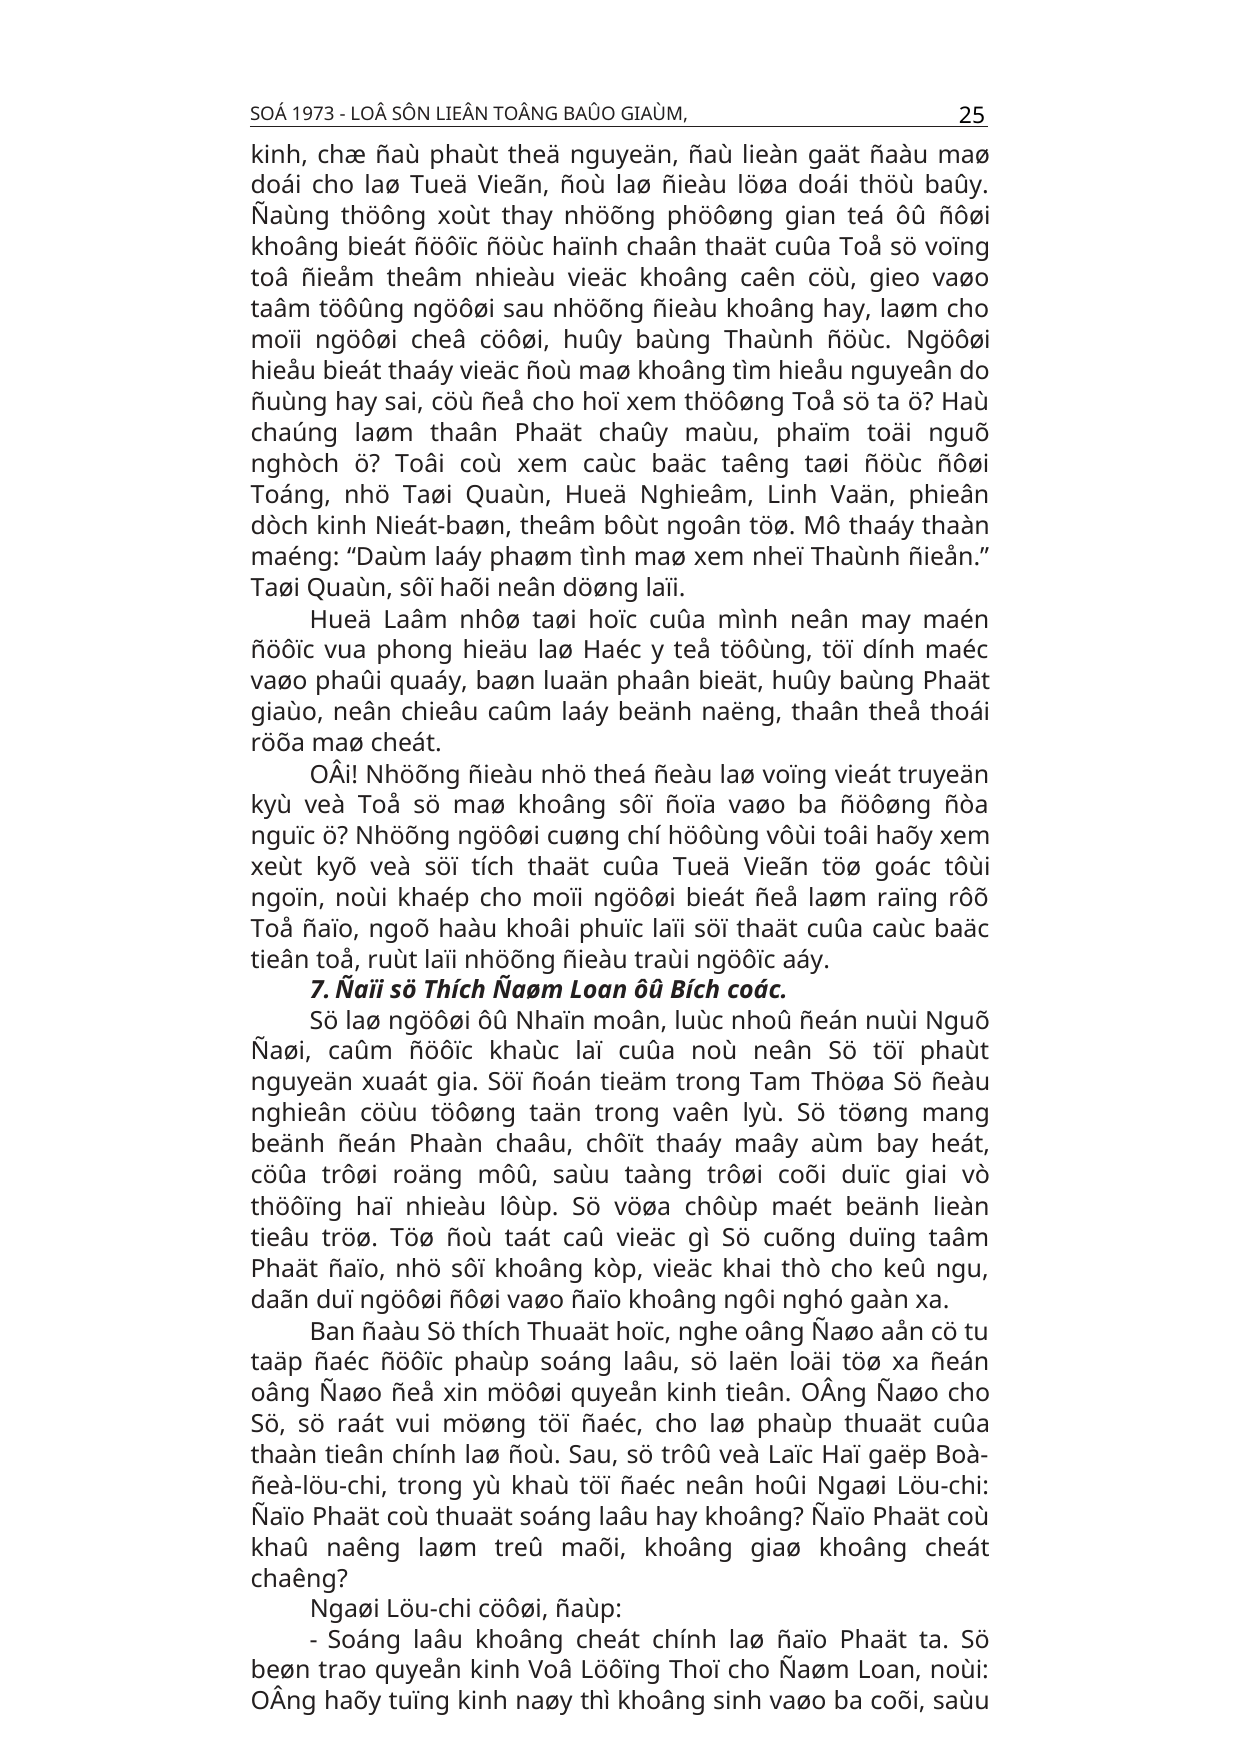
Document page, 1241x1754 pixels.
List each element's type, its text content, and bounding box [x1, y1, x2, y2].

text kinh, chæ ñaù phaùt theä nguyeän, ñaù lieàn gaät ñaàu maø doái cho laø Tueä Vieãn, ñoù laø ñieàu löøa doái thöù baûy. Ñaùng thöông xoùt thay nhöõng phöôøng gian teá ôû ñôøi khoâng bieát ñöôïc ñöùc haïnh chaân thaät cuûa Toå sö voïng toâ ñieåm theâm nhieàu vieäc khoâng caên cöù, gieo vaøo taâm töôûng ngöôøi sau nhöõng ñieàu khoâng hay, laøm cho moïi ngöôøi cheâ cöôøi, huûy baùng Thaùnh ñöùc. Ngöôøi hieåu bieát thaáy vieäc ñoù maø khoâng tìm hieåu nguyeân do ñuùng hay sai, cöù ñeå cho hoï xem thöôøng Toå sö ta ö? Haù chaúng laøm thaân Phaät chaûy maùu, phaïm toäi nguõ nghòch ö? Toâi coù xem caùc baäc taêng taøi ñöùc ñôøi Toáng, nhö Taøi Quaùn, Hueä Nghieâm, Linh Vaän, phieân dòch kinh Nieát-baøn, theâm bôùt ngoân töø. Mô thaáy thaàn maéng: “Daùm laáy phaøm tình maø xem nheï Thaùnh ñieån.” Taøi Quaùn, sôï haõi neân döøng laïi. [250, 138, 990, 604]
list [250, 1624, 990, 1717]
subtitle Ñaïi sö Thích Ñaøm Loan ôû Bích coác. [309, 976, 1092, 1004]
text Ban ñaàu Sö thích Thuaät hoïc, nghe oâng Ñaøo aån cö tu taäp ñaéc ñöôïc phaùp soáng laâu, sö laën loäi töø xa ñeán oâng Ñaøo ñeå xin möôøi quyeån kinh tieân. OÂng Ñaøo cho Sö, sö raát vui möøng töï ñaéc, cho laø phaùp thuaät cuûa thaàn tieân chính laø ñoù. Sau, sö trôû veà Laïc Haï gaëp Boà-ñeà-löu-chi, trong yù khaù töï ñaéc neân hoûi Ngaøi Löu-chi: Ñaïo Phaät coù thuaät soáng laâu hay khoâng? Ñaïo Phaät coù khaû naêng laøm treû maõi, khoâng giaø khoâng cheát chaêng? [250, 1315, 990, 1594]
text Ngaøi Löu-chi cöôøi, ñaùp: [309, 1594, 1092, 1623]
text Sö laø ngöôøi ôû Nhaïn moân, luùc nhoû ñeán nuùi Nguõ Ñaøi, caûm ñöôïc khaùc laï cuûa noù neân Sö töï phaùt nguyeän xuaát gia. Söï ñoán tieäm trong Tam Thöøa Sö ñeàu nghieân cöùu töôøng taän trong vaên lyù. Sö töøng mang beänh ñeán Phaàn chaâu, chôït thaáy maây aùm bay heát, cöûa trôøi roäng môû, saùu taàng trôøi coõi duïc giai vò thöôïng haï nhieàu lôùp. Sö vöøa chôùp maét beänh lieàn tieâu tröø. Töø ñoù taát caû vieäc gì Sö cuõng duïng taâm Phaät ñaïo, nhö sôï khoâng kòp, vieäc khai thò cho keû ngu, daãn duï ngöôøi ñôøi vaøo ñaïo khoâng ngôi nghó gaàn xa. [250, 1005, 990, 1315]
text OÂi! Nhöõng ñieàu nhö theá ñeàu laø voïng vieát truyeän kyù veà Toå sö maø khoâng sôï ñoïa vaøo ba ñöôøng ñòa nguïc ö? Nhöõng ngöôøi cuøng chí höôùng vôùi toâi haõy xem xeùt kyõ veà söï tích thaät cuûa Tueä Vieãn töø goác tôùi ngoïn, noùi khaép cho moïi ngöôøi bieát ñeå laøm raïng rôõ Toå ñaïo, ngoõ haàu khoâi phuïc laïi söï thaät cuûa caùc baäc tieân toå, ruùt laïi nhöõng ñieàu traùi ngöôïc aáy. [250, 759, 990, 976]
text Hueä Laâm nhôø taøi hoïc cuûa mình neân may maén ñöôïc vua phong hieäu laø Haéc y teå töôùng, töï dính maéc vaøo phaûi quaáy, baøn luaän phaân bieät, huûy baùng Phaät giaùo, neân chieâu caûm laáy beänh naëng, thaân theå thoái röõa maø cheát. [250, 604, 990, 759]
